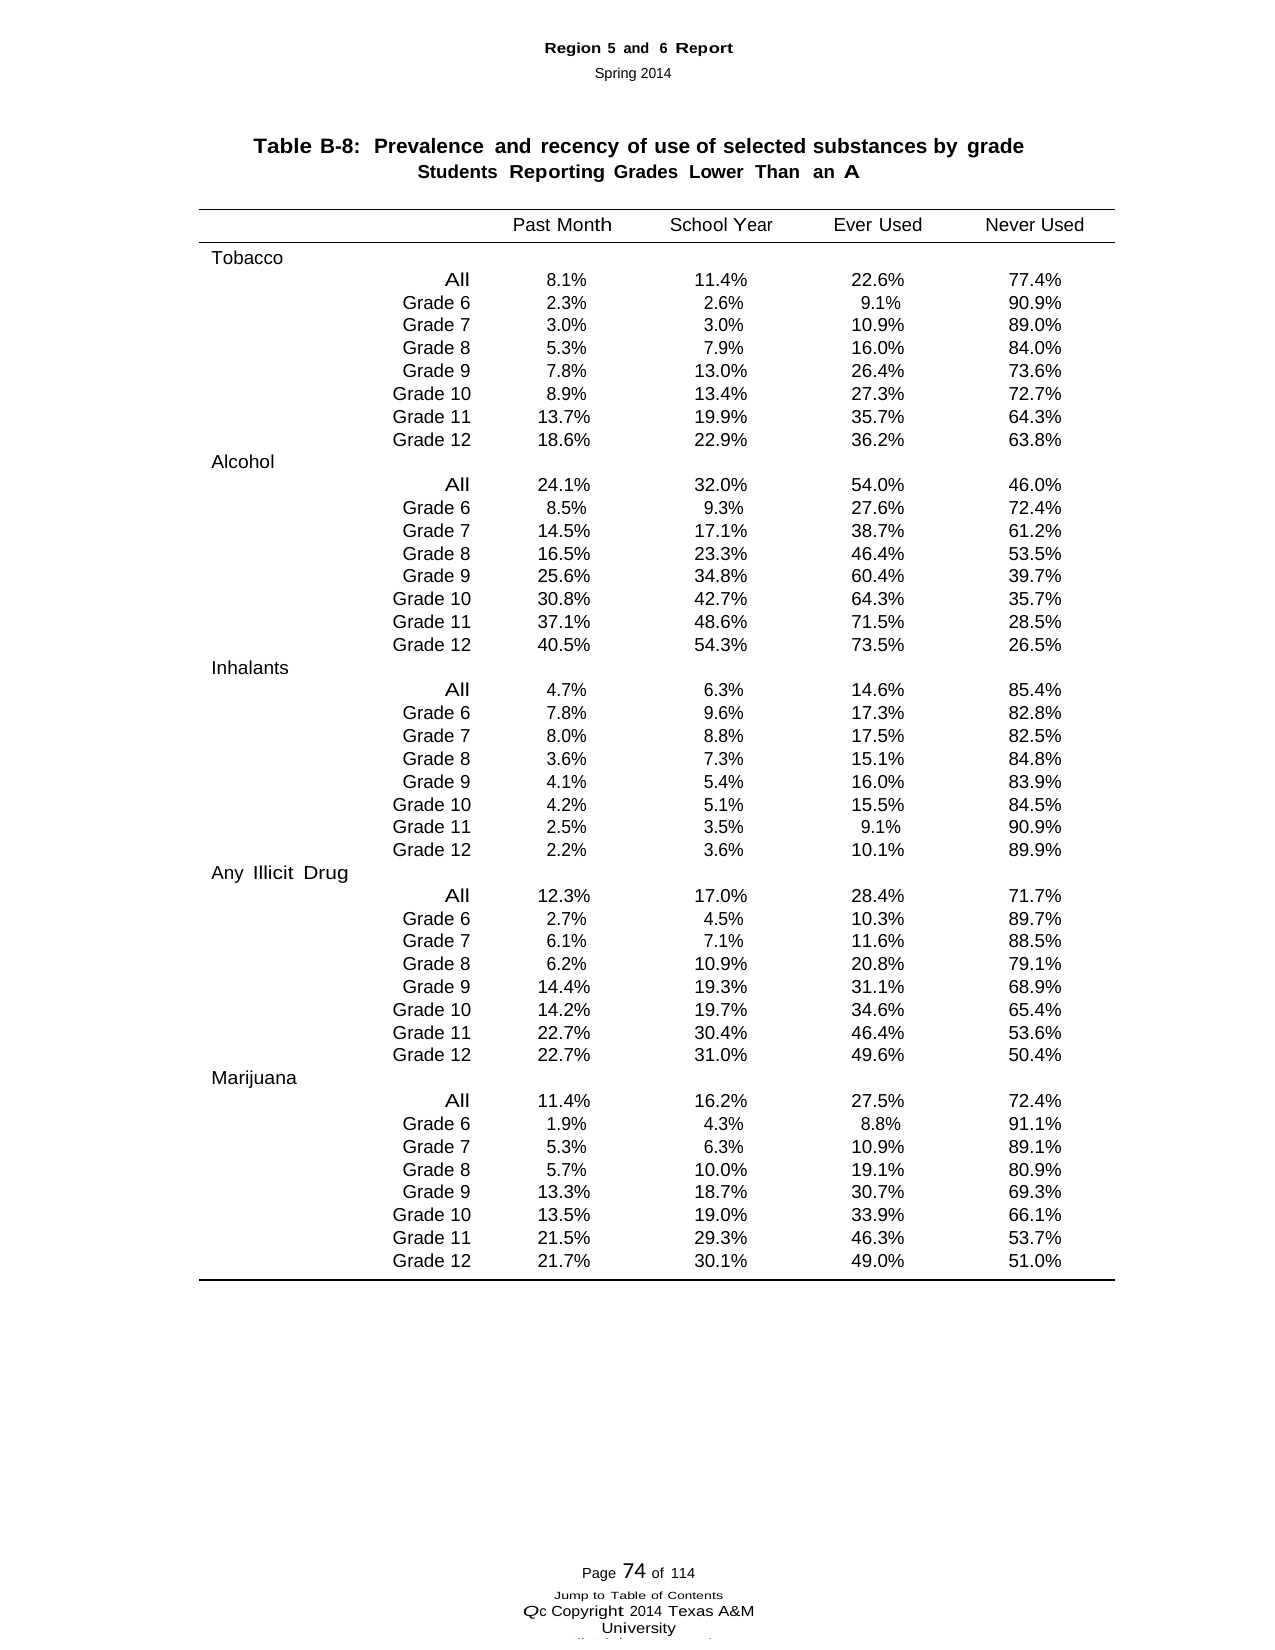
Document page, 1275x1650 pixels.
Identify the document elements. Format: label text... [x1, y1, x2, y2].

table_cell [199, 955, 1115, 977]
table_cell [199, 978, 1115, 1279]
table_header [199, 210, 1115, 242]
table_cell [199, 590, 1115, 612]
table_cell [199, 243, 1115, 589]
text Table B-8: Prevalence and recency of use of selected substances by grade [250, 134, 1027, 158]
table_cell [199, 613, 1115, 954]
text Students Reporting Grades Lower Than an A [412, 161, 865, 182]
